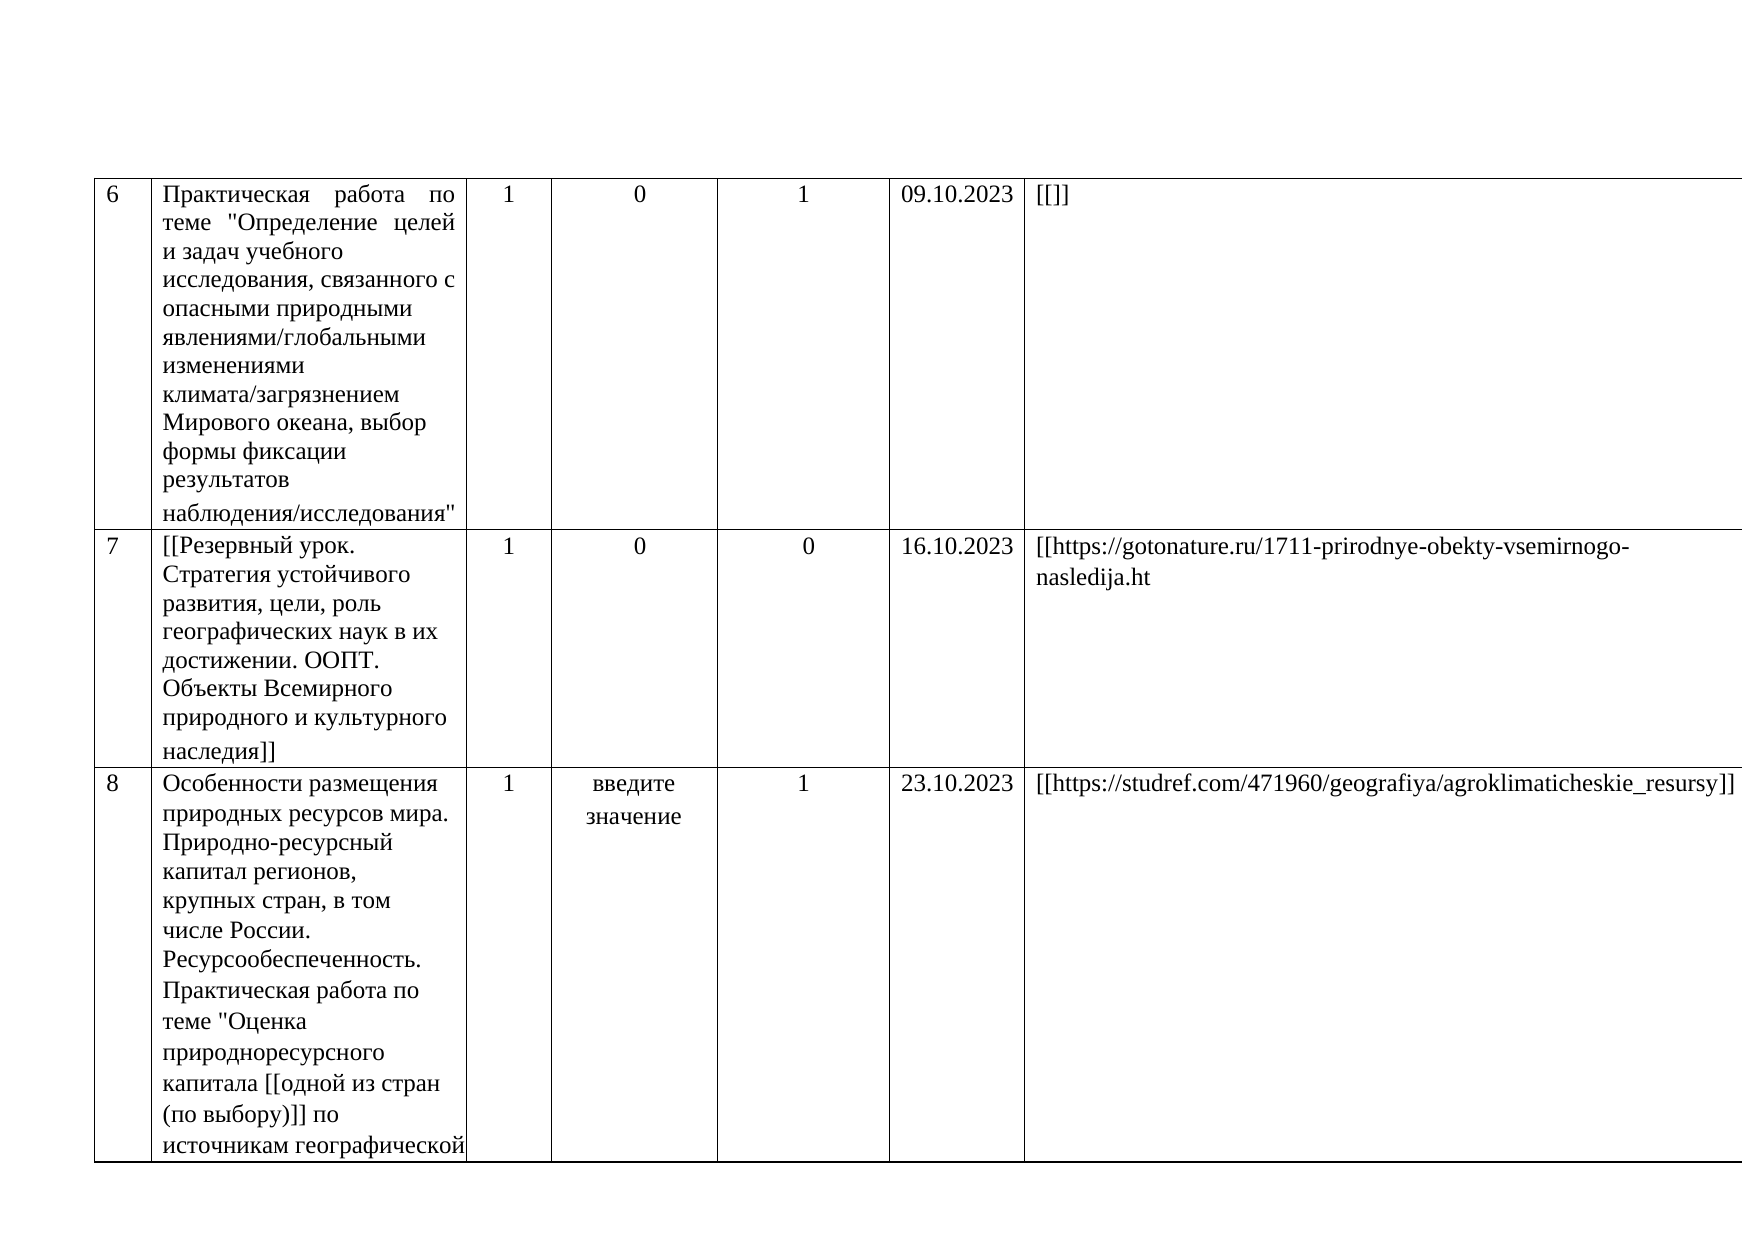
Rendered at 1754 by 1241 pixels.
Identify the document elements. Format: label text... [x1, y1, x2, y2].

table_cell [[https://gotonature.ru/1711-prirodnye-obekty-vsemirnogo-nasledija.ht [1025, 530, 1742, 767]
table_cell 0 [718, 530, 889, 767]
table_cell 1 [467, 768, 551, 1161]
table_cell [[Резервный урок. Стратегия устойчивого развития, цели, роль географических наук в их достижении. ООПТ. Объекты Всемирного природного и культурного наследия]] [152, 530, 466, 767]
table_header 0 [552, 179, 717, 529]
table_header 1 [718, 179, 889, 529]
table_cell 0 [552, 530, 717, 767]
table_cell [1025, 768, 1742, 1161]
table_cell 16.10.2023 [890, 530, 1024, 767]
table_cell введите значение [552, 768, 717, 1161]
table_header [[]] [1025, 179, 1742, 529]
table_cell 7 [95, 530, 151, 767]
table_cell 1 [467, 530, 551, 767]
table_header 1 [467, 179, 551, 529]
table_cell Особенности размещения природных ресурсов мира. Природно-ресурсный капитал регионов, крупных стран, в том числе России. Ресурсообеспеченность. Практическая работа по теме "Оценка природноресурсного капитала [[одной из стран (по выбору)]] по источникам географической [152, 768, 466, 1161]
table_cell 23.10.2023 [890, 768, 1024, 1161]
table_cell 8 [95, 768, 151, 1161]
table_header Практическая работа по теме "Определение целей и задач учебного исследования, связанного с опасными природными явлениями/глобальными изменениями климата/загрязнением Мирового океана, выбор формы фиксации результатов наблюдения/исследования" [152, 179, 466, 529]
table_cell 1 [718, 768, 889, 1161]
table_header 09.10.2023 [890, 179, 1024, 529]
table_header 6 [95, 179, 151, 529]
